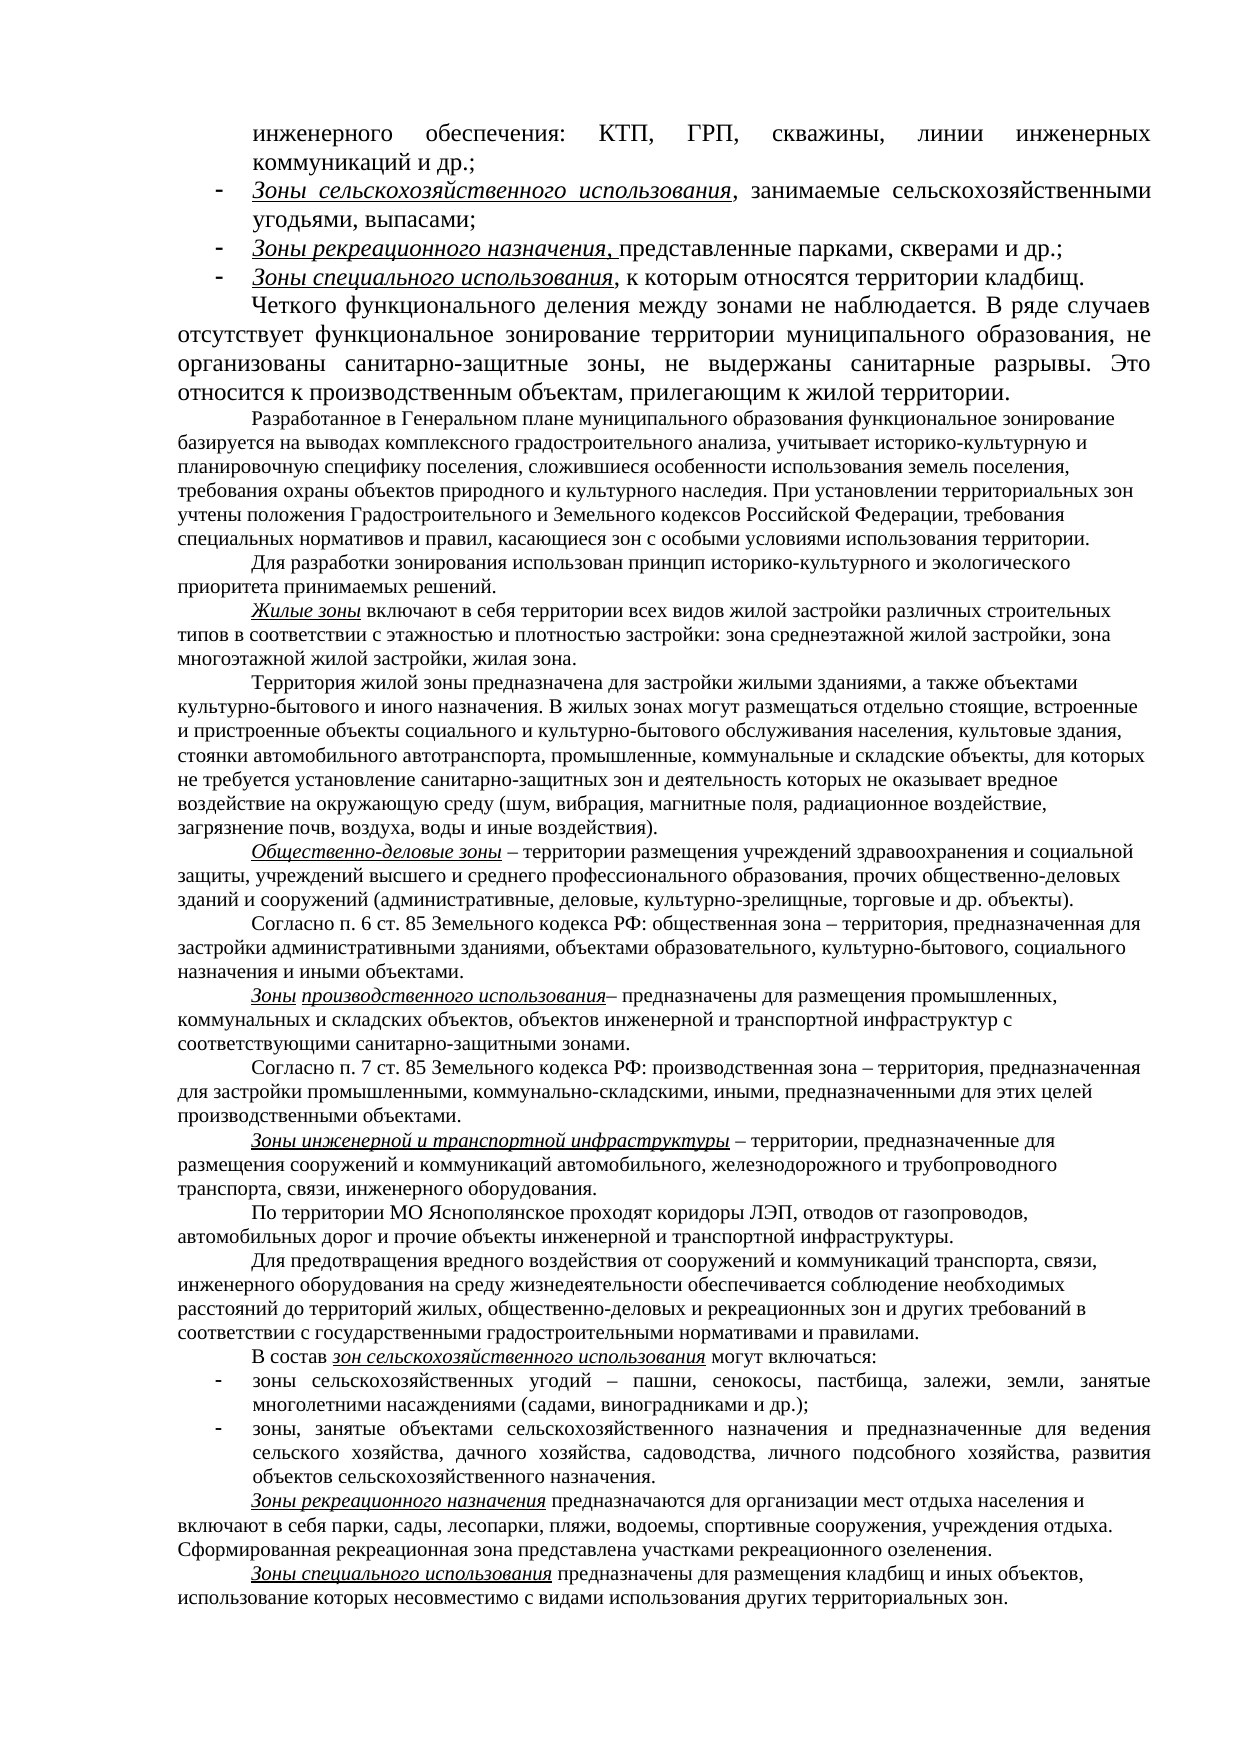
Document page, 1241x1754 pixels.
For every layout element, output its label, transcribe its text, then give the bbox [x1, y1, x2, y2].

text Зоны производственного использования– предназначены для размещения промышленных, коммунальных и складских объектов, объектов инженерной и транспортной инфраструктур с соответствующими санитарно-защитными зонами. [177, 983, 1152, 1055]
text Четкого функционального деления между зонами не наблюдается. В ряде случаев отсутствует функциональное зонирование территории муниципального образования, не организованы санитарно-защитные зоны, не выдержаны санитарные разрывы. Это относится к производственным объектам, прилегающим к жилой территории. [177, 291, 1152, 406]
list Зоны сельскохозяйственного использования, занимаемые сельскохозяйственными угодьями, выпасами; [215, 176, 1152, 233]
list зоны, занятые объектами сельскохозяйственного назначения и предназначенные для ведения сельского хозяйства, дачного хозяйства, садоводства, личного подсобного хозяйства, развития объектов сельскохозяйственного назначения. [215, 1416, 1152, 1488]
text Территория жилой зоны предназначена для застройки жилыми зданиями, а также объектами культурно-бытового и иного назначения. В жилых зонах могут размещаться отдельно стоящие, встроенные и пристроенные объекты социального и культурно-бытового обслуживания населения, культовые здания, стоянки автомобильного автотранспорта, промышленные, коммунальные и складские объекты, для которых не требуется установление санитарно-защитных зон и деятельность которых не оказывает вредное воздействие на окружающую среду (шум, вибрация, магнитные поля, радиационное воздействие, загрязнение почв, воздуха, воды и иные воздействия). [177, 670, 1152, 839]
text Для разработки зонирования использован принцип историко-культурного и экологического приоритета принимаемых решений. [177, 550, 1152, 598]
list Зоны специального использования, к которым относятся территории кладбищ. [215, 262, 1152, 291]
text Зоны инженерной и транспортной инфраструктуры – территории, предназначенные для размещения сооружений и коммуникаций автомобильного, железнодорожного и трубопроводного транспорта, связи, инженерного оборудования. [177, 1127, 1152, 1200]
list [215, 118, 1152, 176]
text По территории МО Яснополянское проходят коридоры ЛЭП, отводов от газопроводов, автомобильных дорог и прочие объекты инженерной и транспортной инфраструктуры. [177, 1200, 1152, 1248]
text Зоны специального использования предназначены для размещения кладбищ и иных объектов, использование которых несовместимо с видами использования других территориальных зон. [177, 1561, 1152, 1609]
text Согласно п. 7 ст. 85 Земельного кодекса РФ: производственная зона – территория, предназначенная для застройки промышленными, коммунально-складскими, иными, предназначенными для этих целей производственными объектами. [177, 1055, 1152, 1127]
list зоны сельскохозяйственных угодий – пашни, сенокосы, пастбища, залежи, земли, занятые многолетними насаждениями (садами, виноградниками и др.); [215, 1368, 1152, 1416]
text Для предотвращения вредного воздействия от сооружений и коммуникаций транспорта, связи, инженерного оборудования на среду жизнедеятельности обеспечивается соблюдение необходимых расстояний до территорий жилых, общественно-деловых и рекреационных зон и других требований в соответствии с государственными градостроительными нормативами и правилами. [177, 1248, 1152, 1344]
text Общественно-деловые зоны – территории размещения учреждений здравоохранения и социальной защиты, учреждений высшего и среднего профессионального образования, прочих общественно-деловых зданий и сооружений (административные, деловые, культурно-зрелищные, торговые и др. объекты). [177, 839, 1152, 911]
list Зоны рекреационного назначения, представленные парками, скверами и др.; [215, 233, 1152, 262]
text Согласно п. 6 ст. 85 Земельного кодекса РФ: общественная зона – территория, предназначенная для застройки административными зданиями, объектами образовательного, культурно-бытового, социального назначения и иными объектами. [177, 911, 1152, 983]
text Разработанное в Генеральном плане муниципального образования функциональное зонирование базируется на выводах комплексного градостроительного анализа, учитывает историко-культурную и планировочную специфику поселения, сложившиеся особенности использования земель поселения, требования охраны объектов природного и культурного наследия. При установлении территориальных зон учтены положения Градостроительного и Земельного кодексов Российской Федерации, требования специальных нормативов и правил, касающиеся зон с особыми условиями использования территории. [177, 406, 1152, 550]
text В состав зон сельскохозяйственного использования могут включаться: [177, 1344, 1152, 1368]
text Зоны рекреационного назначения предназначаются для организации мест отдыха населения и включают в себя парки, сады, лесопарки, пляжи, водоемы, спортивные сооружения, учреждения отдыха. Сформированная рекреационная зона представлена участками рекреационного озеленения. [177, 1488, 1152, 1561]
text Жилые зоны включают в себя территории всех видов жилой застройки различных строительных типов в соответствии с этажностью и плотностью застройки: зона среднеэтажной жилой застройки, зона многоэтажной жилой застройки, жилая зона. [177, 598, 1152, 670]
